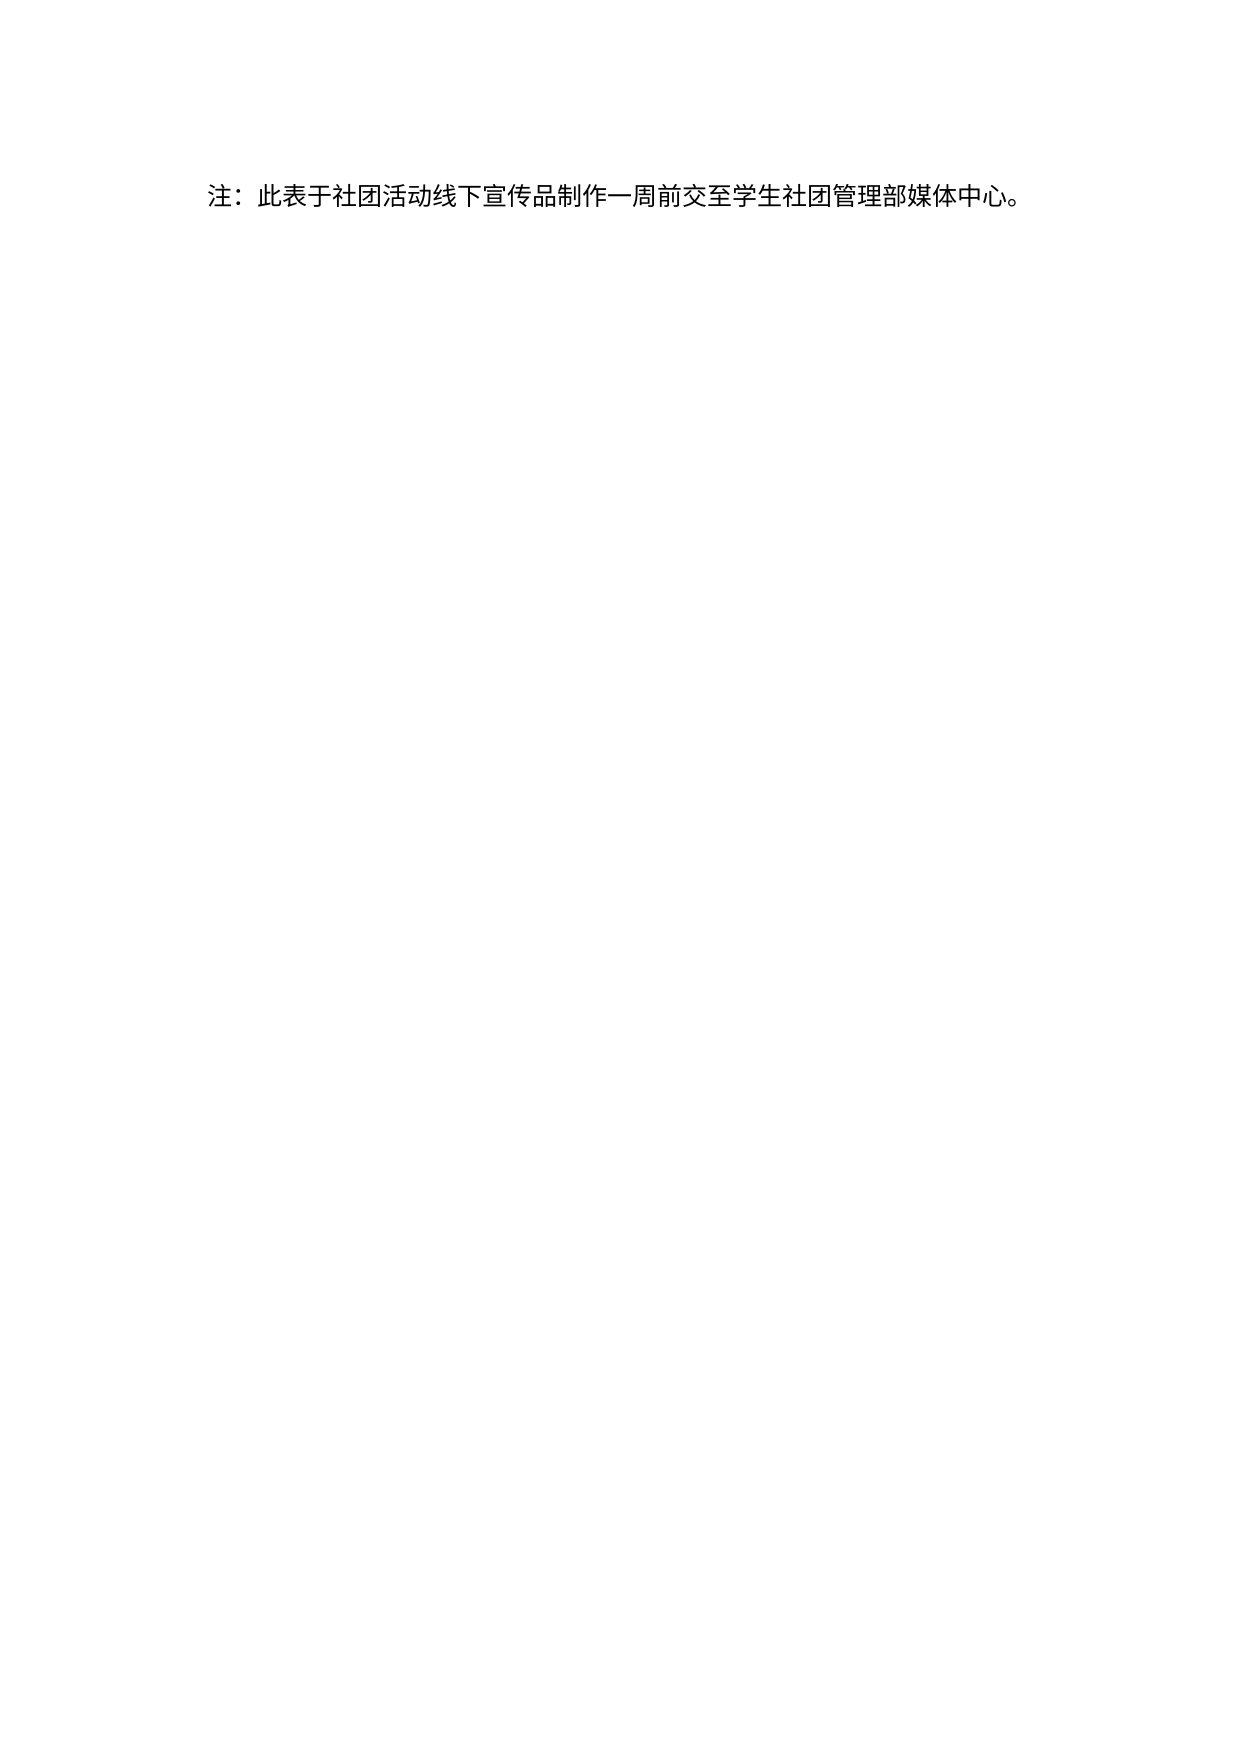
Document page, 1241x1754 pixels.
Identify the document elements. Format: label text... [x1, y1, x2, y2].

text 注：此表于社团活动线下宣传品制作一周前交至学生社团管理部媒体中心。 [187, 162, 1053, 227]
